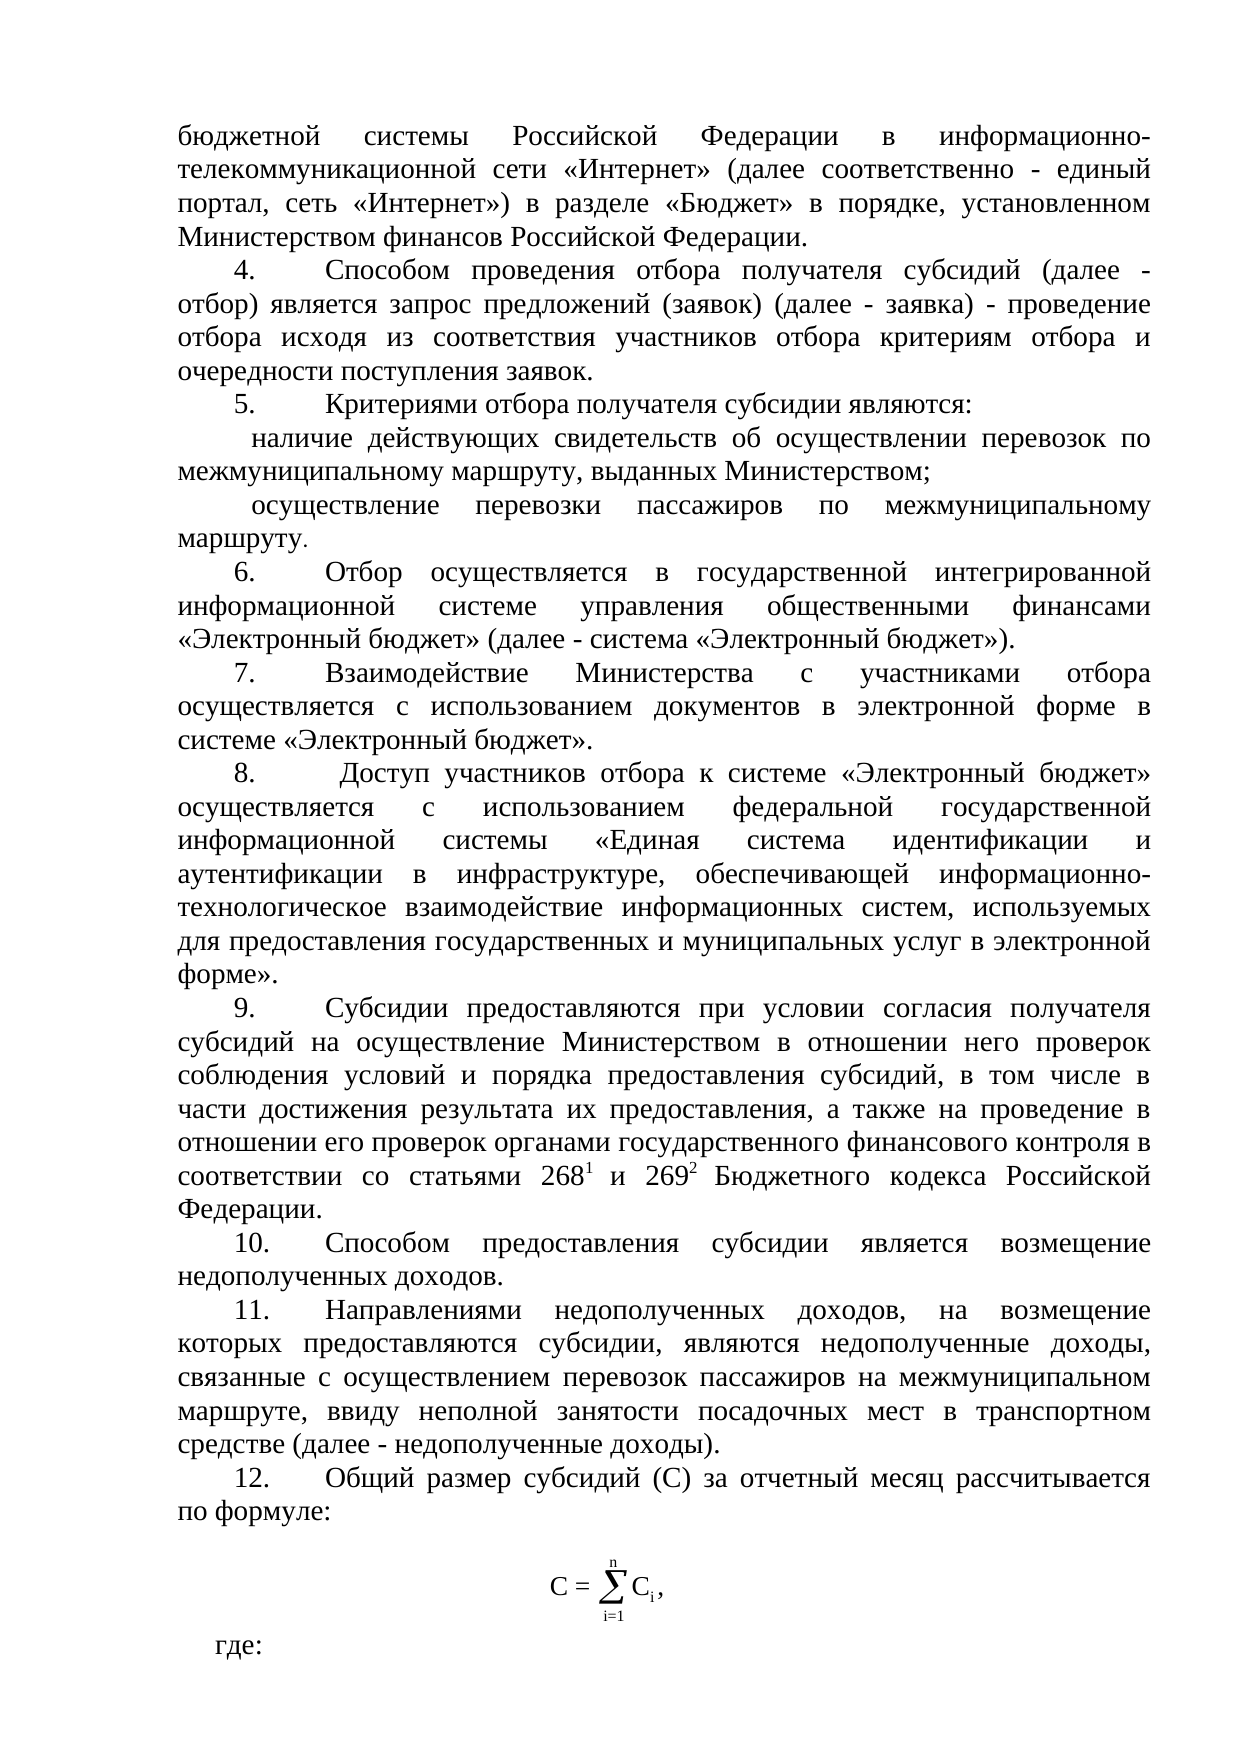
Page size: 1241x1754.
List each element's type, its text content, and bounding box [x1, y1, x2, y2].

list Субсидии предоставляются при условии согласия получателя субсидий на осуществление Министерством в отношении него проверок соблюдения условий и порядка предоставления субсидий, в том числе в части достижения результата их предоставления, а также на проведение в отношении его проверок органами государственного финансового контроля в соответствии со статьями 2681 и 2692 Бюджетного кодекса Российской Федерации. [177, 990, 1152, 1225]
text где: [215, 1627, 1152, 1661]
list Критериями отбора получателя субсидии являются: [177, 386, 1152, 420]
list Направлениями недополученных доходов, на возмещение которых предоставляются субсидии, являются недополученные доходы, связанные с осуществлением перевозок пассажиров на межмуниципальном маршруте, ввиду неполной занятости посадочных мест в транспортном средстве (далее - недополученные доходы). [177, 1292, 1152, 1460]
list Способом предоставления субсидии является возмещение недополученных доходов. [177, 1225, 1152, 1292]
list Способом проведения отбора получателя субсидий (далее - отбор) является запрос предложений (заявок) (далее - заявка) - проведение отбора исходя из соответствия участников отбора критериям отбора и очередности поступления заявок. [177, 252, 1152, 386]
list Отбор осуществляется в государственной интегрированной информационной системе управления общественными финансами «Электронный бюджет» (далее - система «Электронный бюджет»). [177, 554, 1152, 655]
list Взаимодействие Министерства с участниками отбора осуществляется с использованием документов в электронной форме в системе «Электронный бюджет». [177, 655, 1152, 755]
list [177, 118, 1152, 252]
list Доступ участников отбора к системе «Электронный бюджет» осуществляется с использованием федеральной государственной информационной системы «Единая система идентификации и аутентификации в инфраструктуре, обеспечивающей информационно-технологическое взаимодействие информационных систем, используемых для предоставления государственных и муниципальных услуг в электронной форме». [177, 755, 1152, 990]
text осуществление перевозки пассажиров по межмуниципальному маршруту. [177, 487, 1152, 554]
text наличие действующих свидетельств об осуществлении перевозок по межмуниципальному маршруту, выданных Министерством; [177, 420, 1152, 487]
list Общий размер субсидий (С) за отчетный месяц рассчитывается по формуле: [177, 1460, 1152, 1527]
